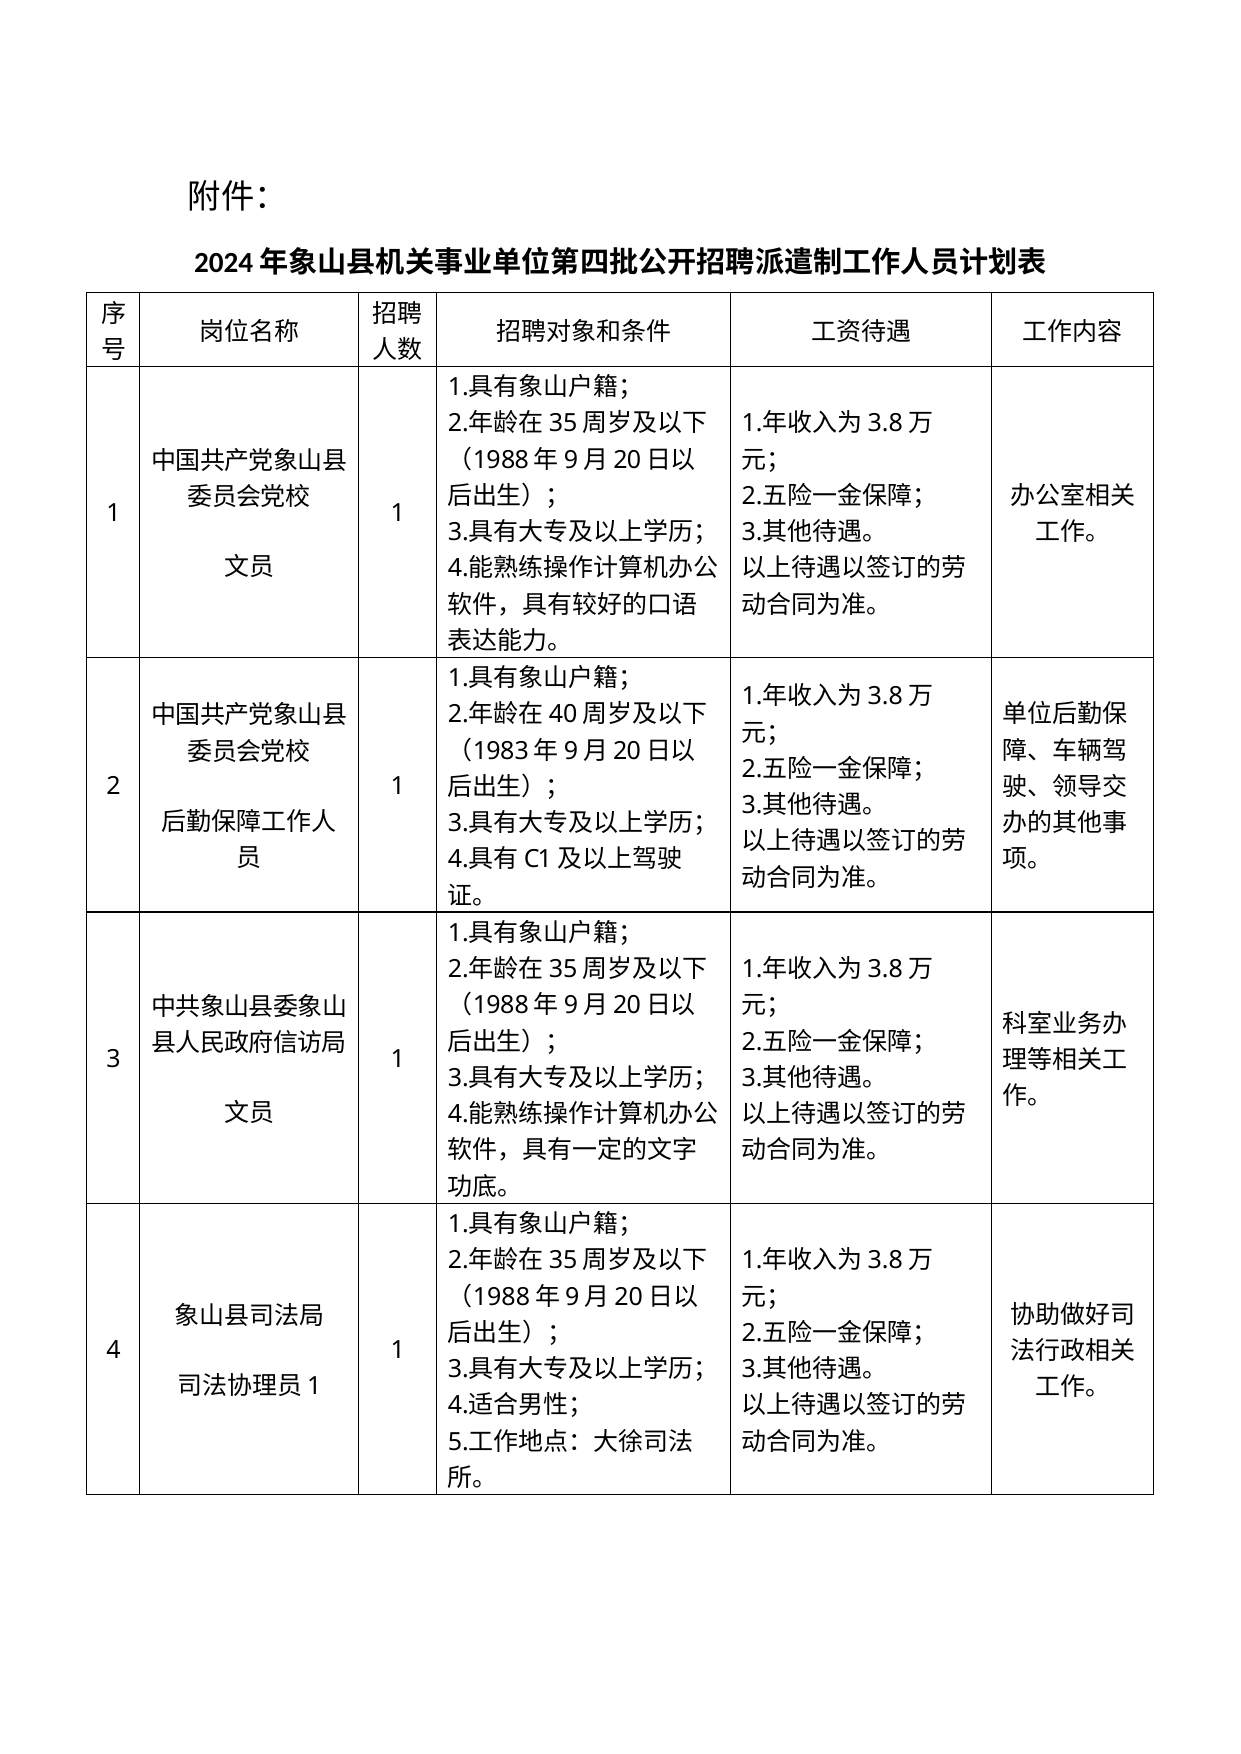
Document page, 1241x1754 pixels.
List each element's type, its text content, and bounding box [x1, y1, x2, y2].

table_cell 1.年收入为3.8万元； 2.五险一金保障； 3.其他待遇。 以上待遇以签订的劳动合同为准。 [731, 913, 991, 1202]
table_header 岗位名称 [140, 293, 358, 366]
table_header 序号 [87, 293, 139, 366]
table_cell 4 [87, 1204, 139, 1493]
table_cell 中共象山县委象山县人民政府信访局 文员 [140, 913, 358, 1202]
text 附件： [187, 162, 1053, 227]
table_cell 1 [359, 913, 436, 1202]
table_cell 2 [87, 658, 139, 911]
table_cell 1 [359, 367, 436, 657]
table_cell 中国共产党象山县委员会党校 后勤保障工作人员 [140, 658, 358, 911]
table_cell 1.具有象山户籍； 2.年龄在40周岁及以下（1983年9月20日以后出生）； 3.具有大专及以上学历； 4.具有C1及以上驾驶证。 [437, 658, 730, 911]
table_cell 中国共产党象山县委员会党校 文员 [140, 367, 358, 657]
table_cell 科室业务办理等相关工作。 [992, 913, 1153, 1202]
table_cell 1.具有象山户籍； 2.年龄在35周岁及以下（1988年9月20日以后出生）； 3.具有大专及以上学历； 4.适合男性； 5.工作地点：大徐司法所。 [437, 1204, 730, 1493]
table_header 招聘人数 [359, 293, 436, 366]
table_header 工作内容 [992, 293, 1153, 366]
table_cell 1.具有象山户籍； 2.年龄在35周岁及以下（1988年9月20日以后出生）； 3.具有大专及以上学历； 4.能熟练操作计算机办公软件，具有较好的口语表达能力。 [437, 367, 730, 657]
table_cell 1 [359, 1204, 436, 1493]
table_cell 1 [359, 658, 436, 911]
text 2024年象山县机关事业单位第四批公开招聘派遣制工作人员计划表 [187, 227, 1053, 292]
table_cell 1.具有象山户籍； 2.年龄在35周岁及以下（1988年9月20日以后出生）； 3.具有大专及以上学历； 4.能熟练操作计算机办公软件，具有一定的文字功底。 [437, 913, 730, 1202]
table_cell 3 [87, 913, 139, 1202]
table_cell 办公室相关工作。 [992, 367, 1153, 657]
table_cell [731, 1204, 991, 1493]
table_cell 协助做好司法行政相关工作。 [992, 1204, 1153, 1493]
table_cell 1.年收入为3.8万元； 2.五险一金保障； 3.其他待遇。 以上待遇以签订的劳动合同为准。 [731, 367, 991, 657]
table_header 工资待遇 [731, 293, 991, 366]
table_cell 1 [87, 367, 139, 657]
table_cell 1.年收入为3.8万元； 2.五险一金保障； 3.其他待遇。 以上待遇以签订的劳动合同为准。 [731, 658, 991, 911]
table_header 招聘对象和条件 [437, 293, 730, 366]
table_cell 象山县司法局 司法协理员1 [140, 1204, 358, 1493]
table_cell 单位后勤保障、车辆驾驶、领导交办的其他事项。 [992, 658, 1153, 911]
